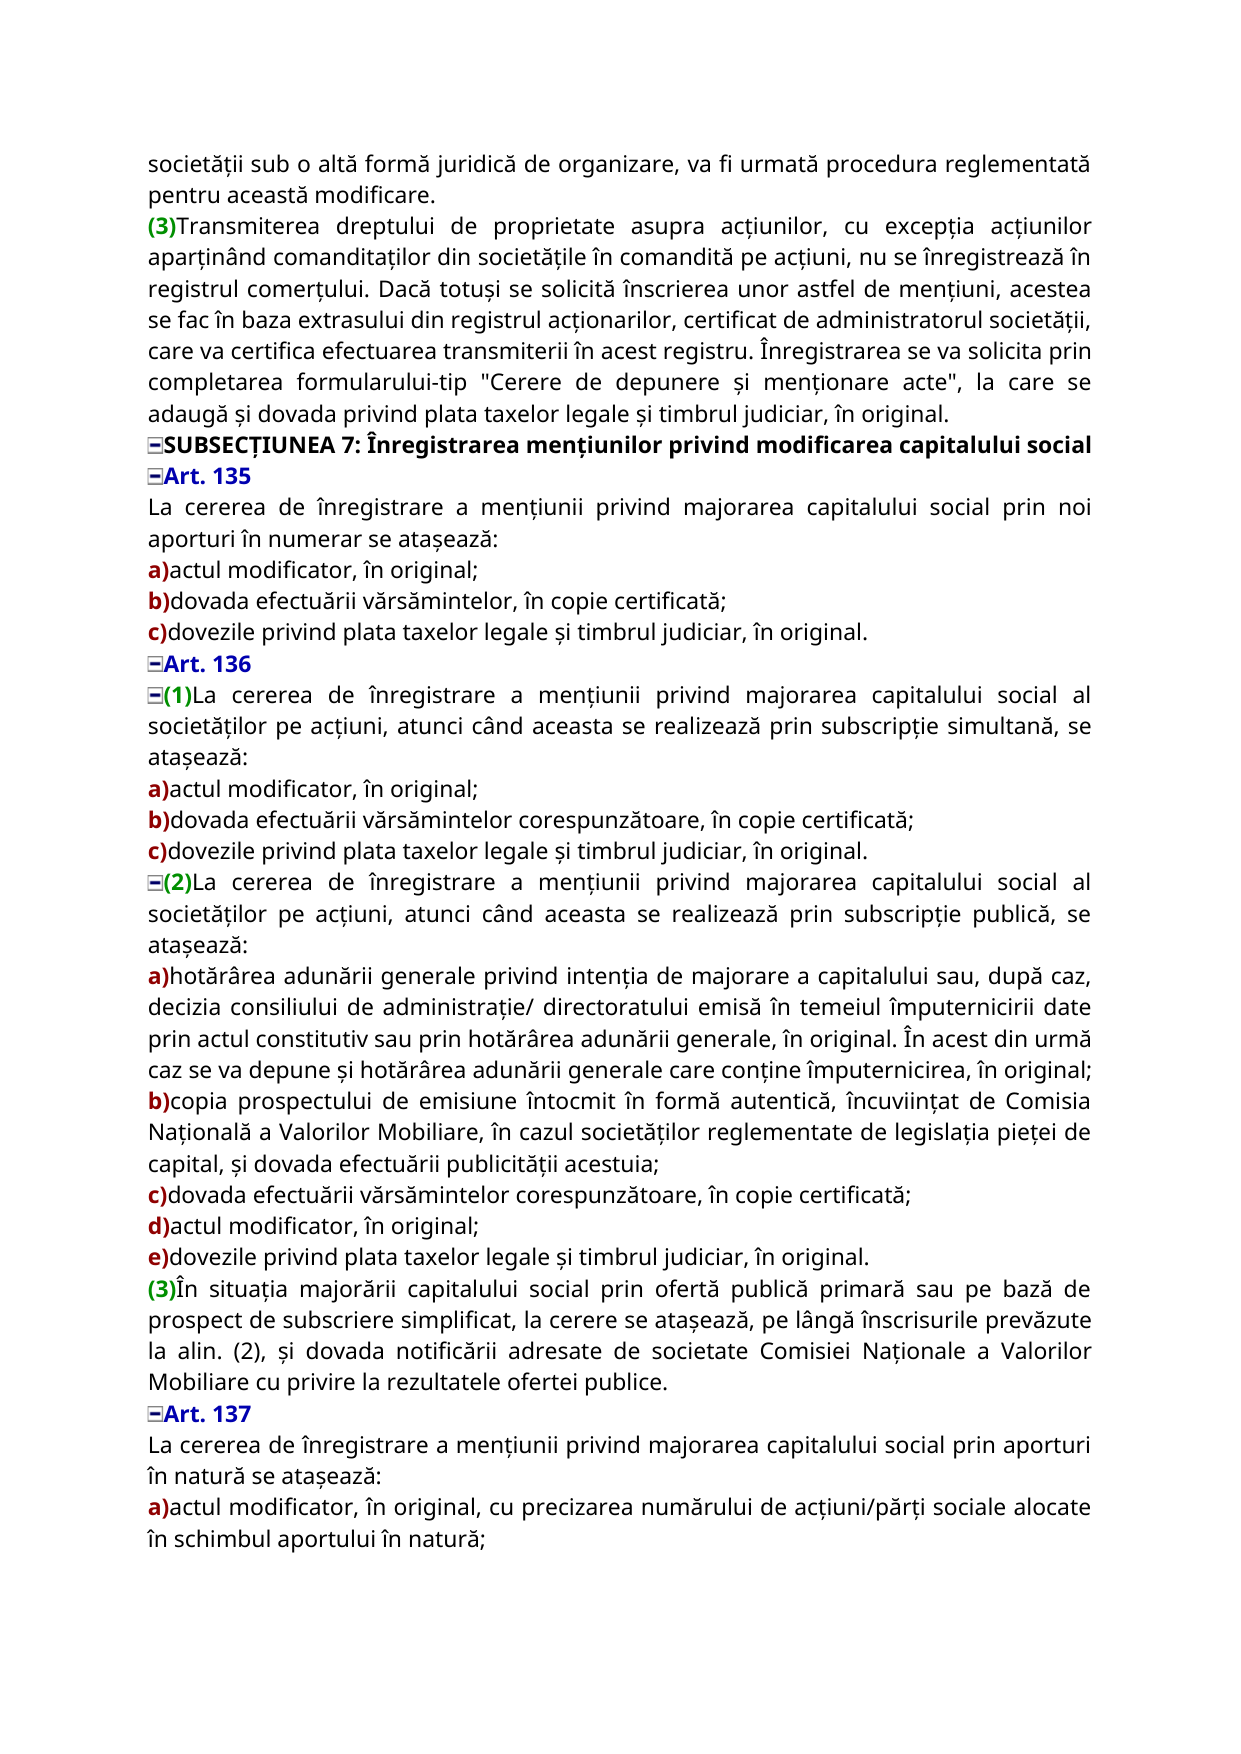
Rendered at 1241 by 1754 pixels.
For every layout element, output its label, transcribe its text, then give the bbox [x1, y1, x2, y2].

picture [147, 1406, 164, 1422]
text a)actul modificator, în original; [148, 554, 1093, 585]
text Art. 137 [148, 1398, 1093, 1429]
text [148, 148, 1093, 210]
picture [147, 875, 164, 891]
text a)actul modificator, în original, cu precizarea numărului de acţiuni/părţi sociale alocate în schimbul aportului în natură; [148, 1491, 1093, 1554]
text Art. 135 [148, 460, 1093, 491]
text La cererea de înregistrare a menţiunii privind majorarea capitalului social prin aporturi în natură se ataşează: [148, 1429, 1093, 1491]
text a)hotărârea adunării generale privind intenţia de majorare a capitalului sau, după caz, decizia consiliului de administraţie/ directoratului emisă în temeiul împuternicirii date prin actul constitutiv sau prin hotărârea adunării generale, în original. În acest din urmă caz se va depune şi hotărârea adunării generale care conţine împuternicirea, în original; [148, 960, 1093, 1085]
text (1)La cererea de înregistrare a menţiunii privind majorarea capitalului social al societăţilor pe acţiuni, atunci când aceasta se realizează prin subscripţie simultană, se ataşează: [148, 679, 1093, 773]
text c)dovezile privind plata taxelor legale şi timbrul judiciar, în original. [148, 616, 1093, 648]
picture [147, 687, 164, 704]
text d)actul modificator, în original; [148, 1210, 1093, 1241]
text (3)În situaţia majorării capitalului social prin ofertă publică primară sau pe bază de prospect de subscriere simplificat, la cerere se ataşează, pe lângă înscrisurile prevăzute la alin. (2), şi dovada notificării adresate de societate Comisiei Naţionale a Valorilor Mobiliare cu privire la rezultatele ofertei publice. [148, 1273, 1093, 1398]
text (3)Transmiterea dreptului de proprietate asupra acţiunilor, cu excepţia acţiunilor aparţinând comanditaţilor din societăţile în comandită pe acţiuni, nu se înregistrează în registrul comerţului. Dacă totuşi se solicită înscrierea unor astfel de menţiuni, acestea se fac în baza extrasului din registrul acţionarilor, certificat de administratorul societăţii, care va certifica efectuarea transmiterii în acest registru. Înregistrarea se va solicita prin completarea formularului-tip "Cerere de depunere şi menţionare acte", la care se adaugă şi dovada privind plata taxelor legale şi timbrul judiciar, în original. [148, 210, 1093, 429]
text SUBSECŢIUNEA 7: Înregistrarea menţiunilor privind modificarea capitalului social [148, 429, 1093, 460]
text b)dovada efectuării vărsămintelor, în copie certificată; [148, 585, 1093, 616]
text e)dovezile privind plata taxelor legale şi timbrul judiciar, în original. [148, 1241, 1093, 1273]
text c)dovada efectuării vărsămintelor corespunzătoare, în copie certificată; [148, 1179, 1093, 1210]
picture [147, 468, 164, 485]
text a)actul modificator, în original; [148, 773, 1093, 804]
text Art. 136 [148, 648, 1093, 679]
text La cererea de înregistrare a menţiunii privind majorarea capitalului social prin noi aporturi în numerar se ataşează: [148, 491, 1093, 554]
text b)copia prospectului de emisiune întocmit în formă autentică, încuviinţat de Comisia Naţională a Valorilor Mobiliare, în cazul societăţilor reglementate de legislaţia pieţei de capital, şi dovada efectuării publicităţii acestuia; [148, 1085, 1093, 1179]
picture [147, 437, 164, 454]
text b)dovada efectuării vărsămintelor corespunzătoare, în copie certificată; [148, 804, 1093, 835]
picture [147, 656, 164, 672]
text c)dovezile privind plata taxelor legale şi timbrul judiciar, în original. [148, 835, 1093, 866]
text (2)La cererea de înregistrare a menţiunii privind majorarea capitalului social al societăţilor pe acţiuni, atunci când aceasta se realizează prin subscripţie publică, se ataşează: [148, 866, 1093, 960]
